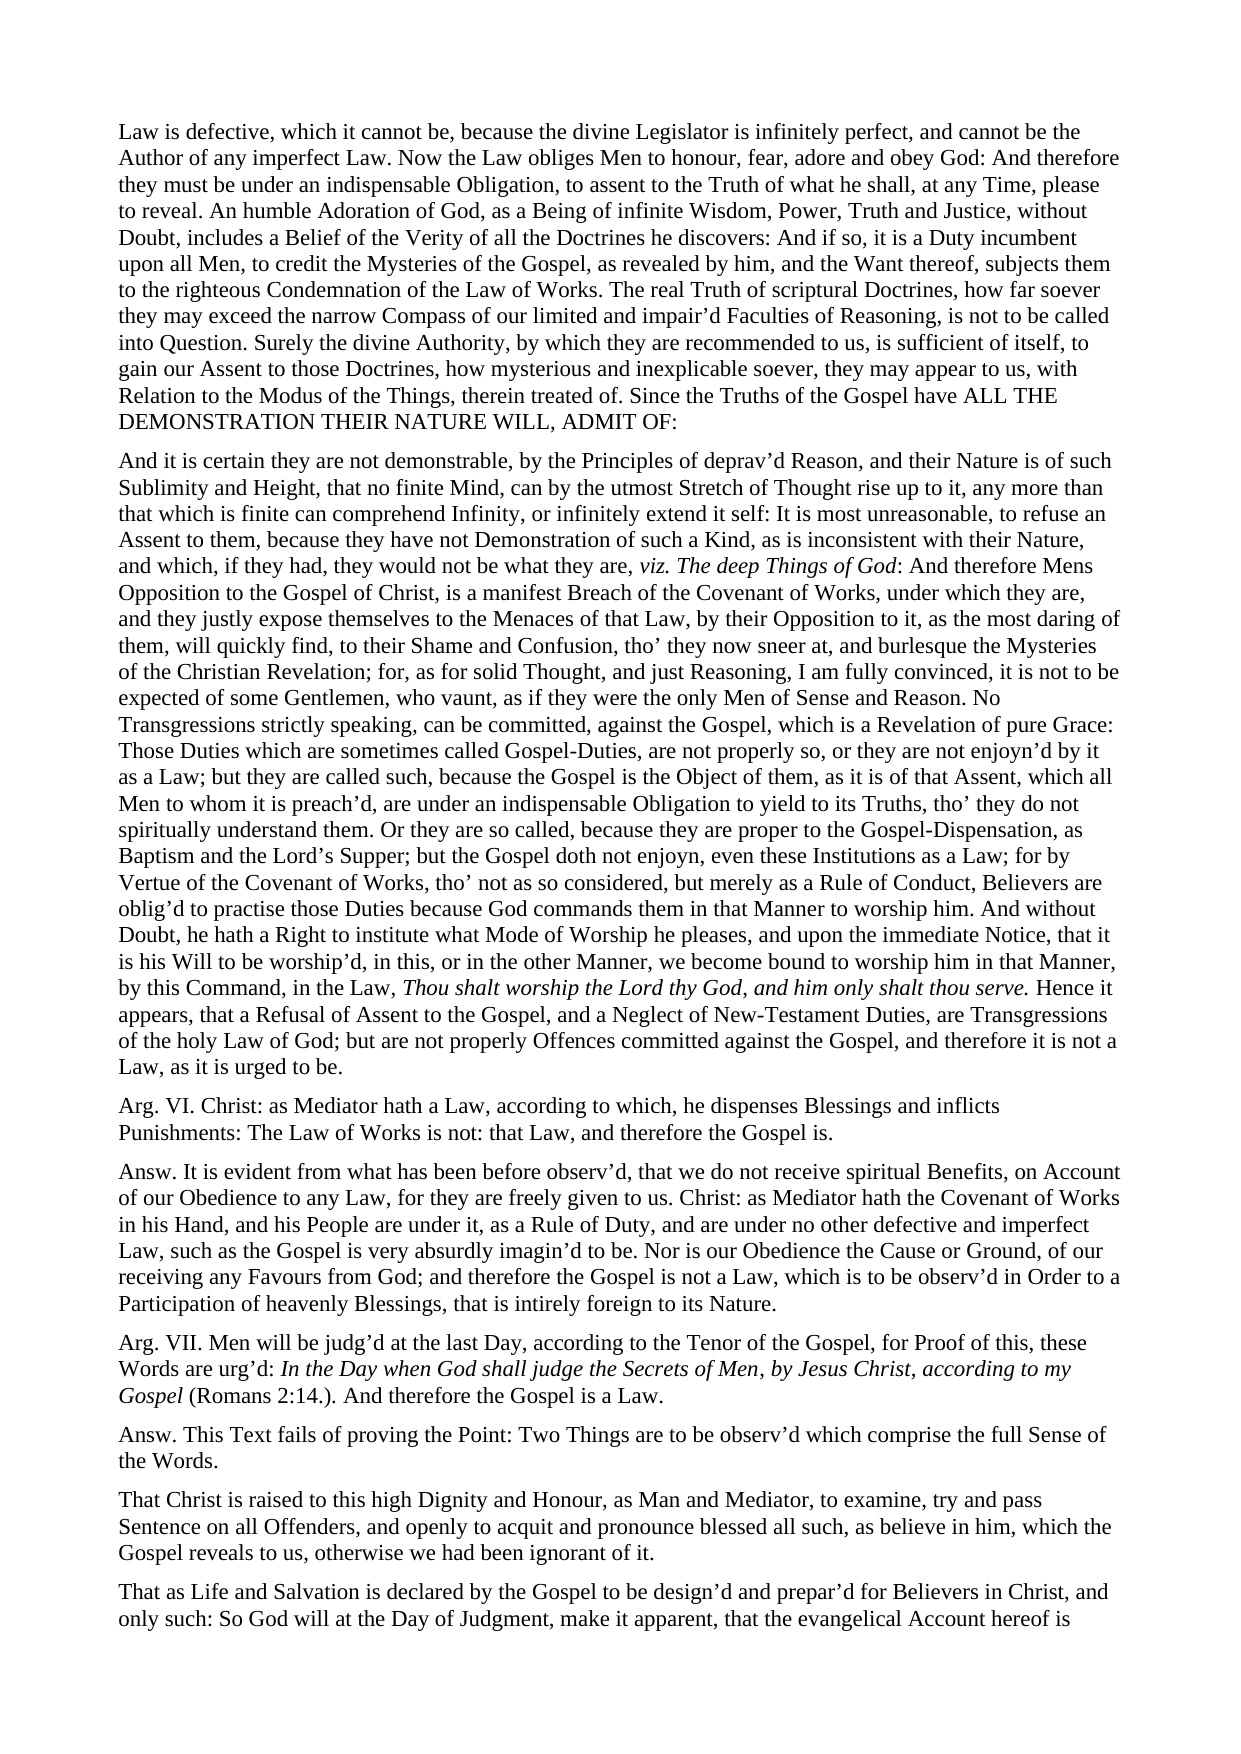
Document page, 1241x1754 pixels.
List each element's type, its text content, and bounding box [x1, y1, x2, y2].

text And it is certain they are not demonstrable, by the Principles of deprav’d Reason, and their Nature is of such Sublimity and Height, that no finite Mind, can by the utmost Stretch of Thought rise up to it, any more than that which is finite can comprehend Infinity, or infinitely extend it self: It is most unreasonable, to refuse an Assent to them, because they have not Demonstration of such a Kind, as is inconsistent with their Nature, and which, if they had, they would not be what they are, viz. The deep Things of God: And therefore Mens Opposition to the Gospel of Christ, is a manifest Breach of the Covenant of Works, under which they are, and they justly expose themselves to the Menaces of that Law, by their Opposition to it, as the most daring of them, will quickly find, to their Shame and Confusion, tho’ they now sneer at, and burlesque the Mysteries of the Christian Revelation; for, as for solid Thought, and just Reasoning, I am fully convinced, it is not to be expected of some Gentlemen, who vaunt, as if they were the only Men of Sense and Reason. No Transgressions strictly speaking, can be committed, against the Gospel, which is a Revelation of pure Grace: Those Duties which are sometimes called Gospel-Duties, are not properly so, or they are not enjoyn’d by it as a Law; but they are called such, because the Gospel is the Object of them, as it is of that Assent, which all Men to whom it is preach’d, are under an indispensable Obligation to yield to its Truths, tho’ they do not spiritually understand them. Or they are so called, because they are proper to the Gospel-Dispensation, as Baptism and the Lord’s Supper; but the Gospel doth not enjoyn, even these Institutions as a Law; for by Vertue of the Covenant of Works, tho’ not as so considered, but merely as a Rule of Conduct, Believers are oblig’d to practise those Duties because God commands them in that Manner to worship him. And without Doubt, he hath a Right to institute what Mode of Worship he pleases, and upon the immediate Notice, that it is his Will to be worship’d, in this, or in the other Manner, we become bound to worship him in that Manner, by this Command, in the Law, Thou shalt worship the Lord thy God, and him only shalt thou serve. Hence it appears, that a Refusal of Assent to the Gospel, and a Neglect of New-Testament Duties, are Transgressions of the holy Law of God; but are not properly Offences committed against the Gospel, and therefore it is not a Law, as it is urged to be. [118, 447, 1122, 1080]
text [118, 1578, 1122, 1631]
text Answ. It is evident from what has been before observ’d, that we do not receive spiritual Benefits, on Account of our Obedience to any Law, for they are freely given to us. Christ: as Mediator hath the Covenant of Works in his Hand, and his People are under it, as a Rule of Duty, and are under no other defective and imperfect Law, such as the Gospel is very absurdly imagin’d to be. Nor is our Obedience the Cause or Ground, of our receiving any Favours from God; and therefore the Gospel is not a Law, which is to be observ’d in Order to a Participation of heavenly Blessings, that is intirely foreign to its Nature. [118, 1158, 1122, 1316]
text Arg. VI. Christ: as Mediator hath a Law, according to which, he dispenses Blessings and inflicts Punishments: The Law of Works is not: that Law, and therefore the Gospel is. [118, 1092, 1122, 1145]
text Answ. This Text fails of proving the Point: Two Things are to be observ’d which comprise the full Sense of the Words. [118, 1421, 1122, 1473]
text That Christ is raised to this high Dignity and Honour, as Man and Mediator, to examine, try and pass Sentence on all Offenders, and openly to acquit and pronounce blessed all such, as believe in him, which the Gospel reveals to us, otherwise we had been ignorant of it. [118, 1486, 1122, 1565]
text Arg. VII. Men will be judg’d at the last Day, according to the Tenor of the Gospel, for Proof of this, these Words are urg’d: In the Day when God shall judge the Secrets of Men, by Jesus Christ, according to my Gospel (Romans 2:14.). And therefore the Gospel is a Law. [118, 1329, 1122, 1408]
